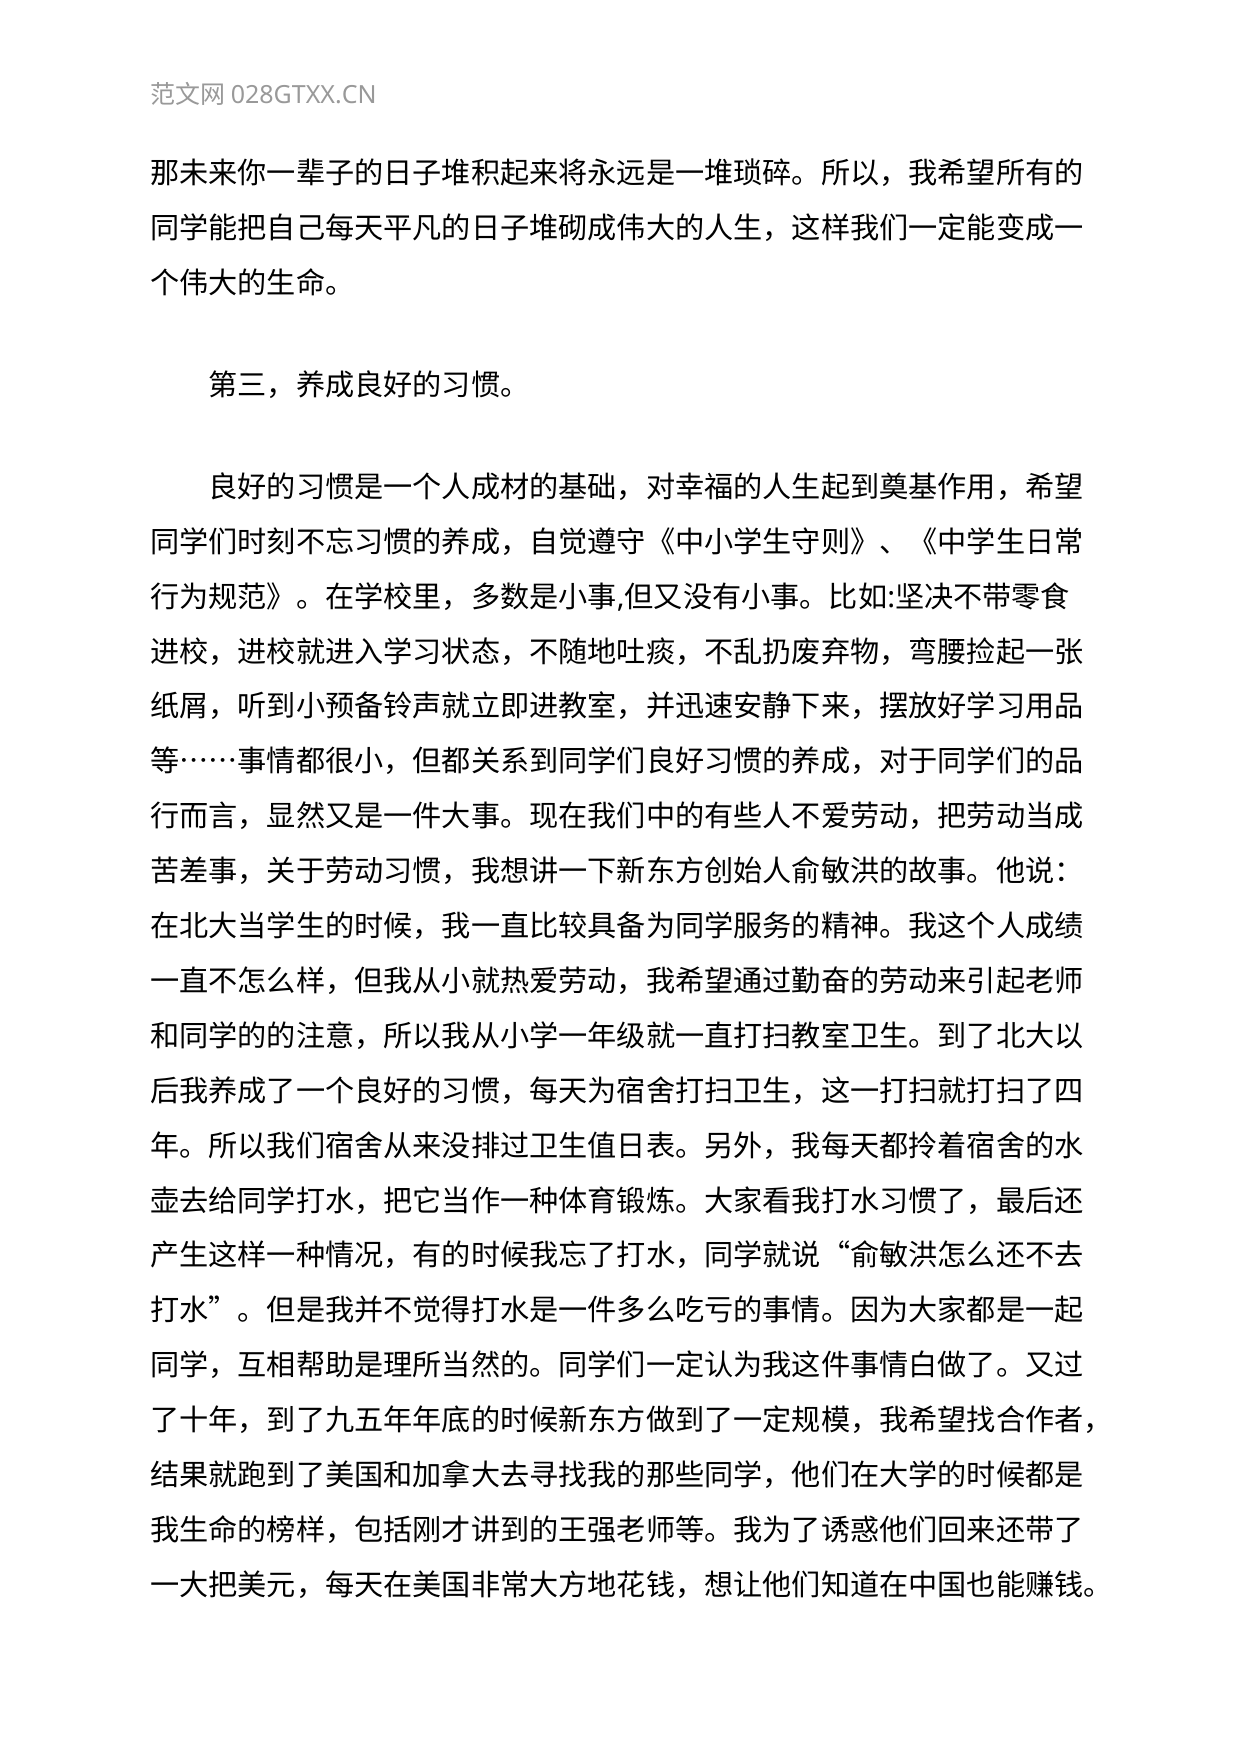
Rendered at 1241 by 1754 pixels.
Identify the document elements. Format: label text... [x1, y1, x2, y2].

text 第三，养成良好的习惯。 [150, 362, 1090, 404]
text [150, 463, 1090, 1604]
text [150, 150, 1090, 302]
